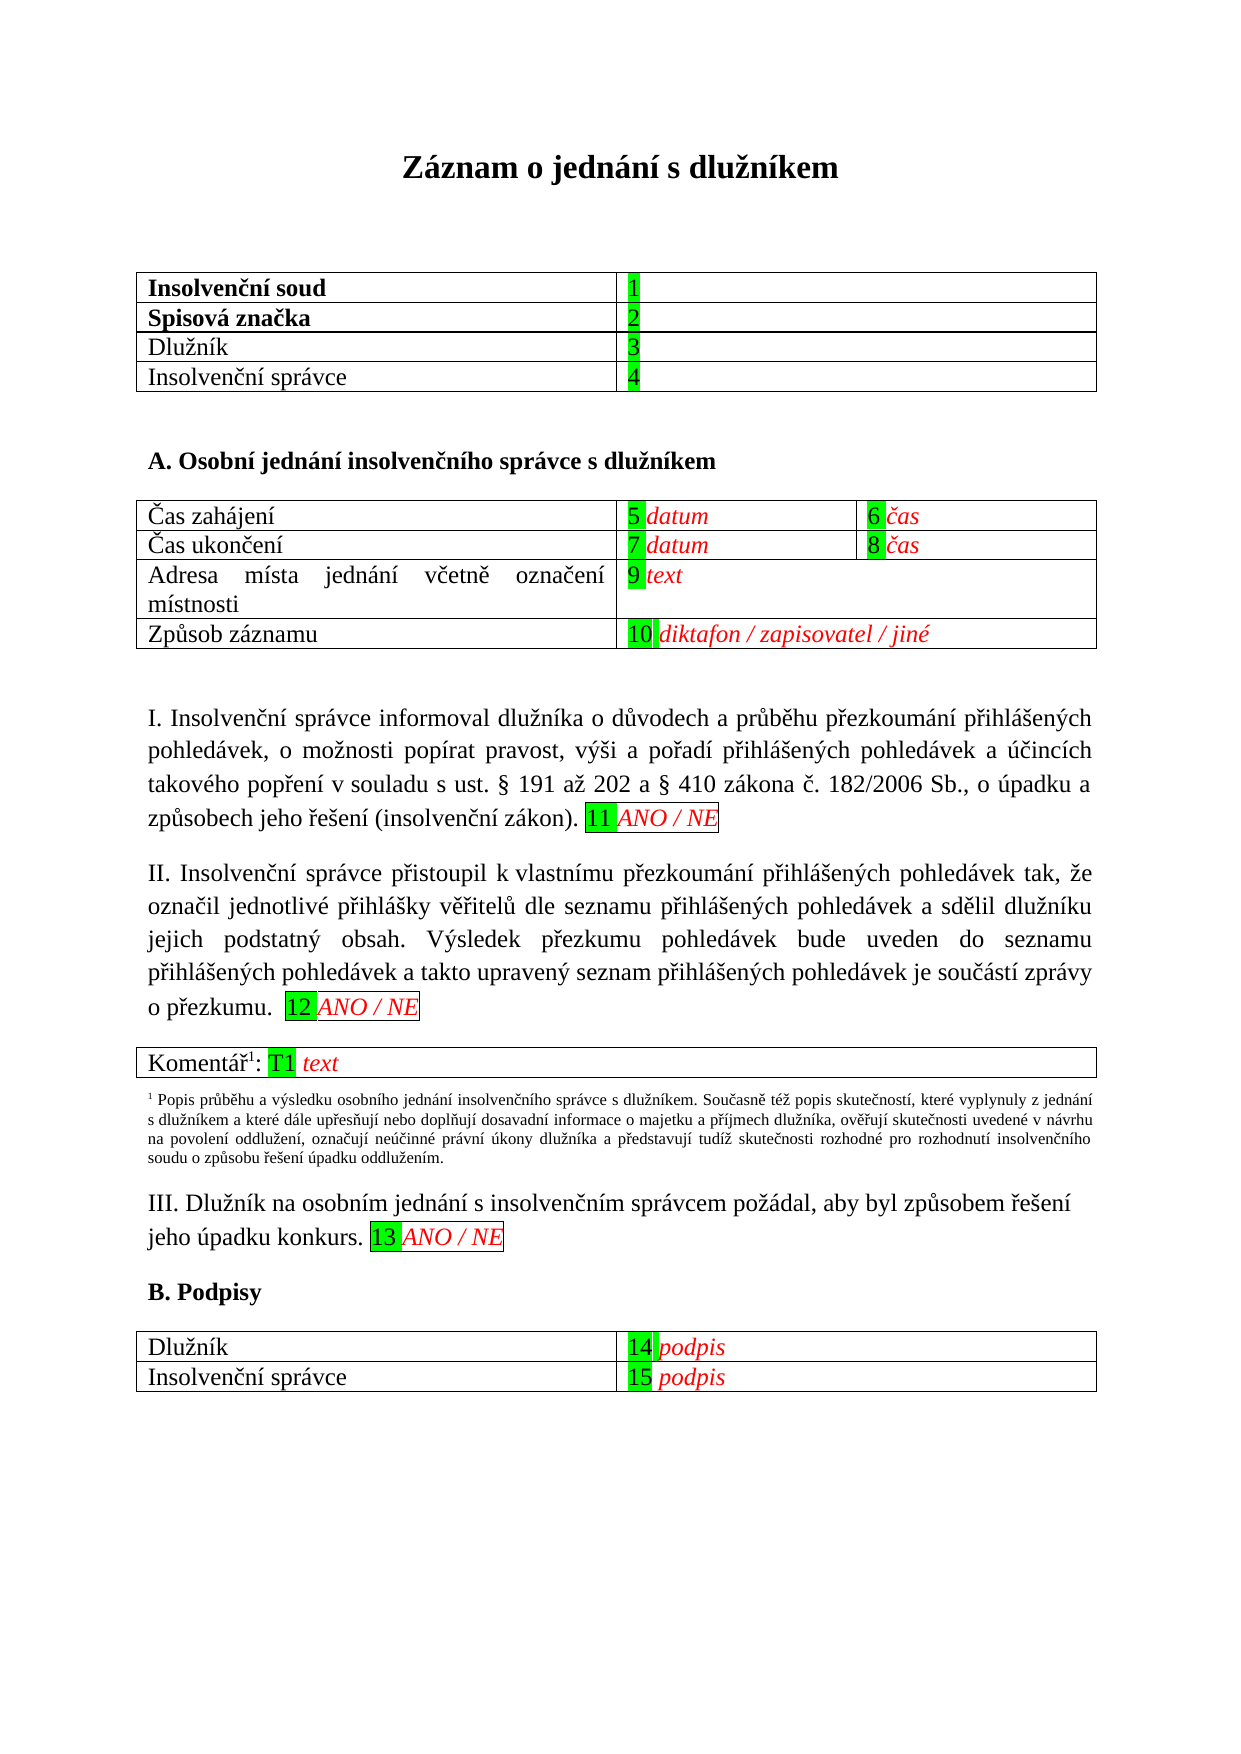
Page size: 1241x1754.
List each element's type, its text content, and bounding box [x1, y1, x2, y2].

text A. Osobní jednání insolvenčního správce s dlužníkem [148, 446, 1093, 475]
table_cell Spisová značka [137, 303, 616, 331]
table_cell 3 [640, 333, 1096, 361]
table_cell Dlužník [137, 333, 616, 361]
table_cell 8 čas [886, 531, 1096, 559]
table_header Insolvenční soud [137, 273, 616, 302]
table_cell Insolvenční správce [137, 362, 616, 391]
table_cell 4 [640, 362, 1096, 391]
table_header 1 [640, 273, 1096, 302]
table_cell 15 podpis [652, 1362, 1096, 1391]
table_header Komentář1: T1 text [296, 1048, 1096, 1077]
table_header 14 podpis [659, 1332, 1096, 1361]
table_cell Adresa místa jednání včetně označení místnosti [137, 560, 616, 618]
table_cell 2 [640, 303, 1096, 331]
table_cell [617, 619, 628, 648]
table_header 5 datum [646, 501, 856, 529]
table_cell 10 diktafon / zapisovatel / jiné [659, 619, 1096, 648]
table_cell Čas ukončení [137, 531, 616, 559]
text III. Dlužník na osobním jednání s insolvenčním správcem požádal, aby byl způsobem řešení jeho úpadku konkurs. 13 ANO / NE [148, 1188, 1093, 1252]
text B. Podpisy [148, 1277, 1093, 1306]
text I. Insolvenční správce informoval dlužníka o důvodech a průběhu přezkoumání přihlášených pohledávek, o možnosti popírat pravost, výši a pořadí přihlášených pohledávek a účincích takového popření v souladu s ust. § 191 až 202 a § 410 zákona č. 182/2006 Sb., o úpadku a způsobech jeho řešení (insolvenční zákon). 11 ANO / NE [148, 703, 1093, 833]
table_cell Insolvenční správce [137, 1362, 616, 1391]
text Záznam o jednání s dlužníkem [148, 148, 1093, 186]
text 1 Popis průběhu a výsledku osobního jednání insolvenčního správce s dlužníkem. Současně též popis skutečností, které vyplynuly z jednání s dlužníkem a které dále upřesňují nebo doplňují dosavadní informace o majetku a příjmech dlužníka, ověřují skutečnosti uvedené v návrhu na povolení oddlužení, označují neúčinné právní úkony dlužníka a představují tudíž skutečnosti rozhodné pro rozhodnutí insolvenčního soudu o způsobu řešení úpadku oddlužením. [148, 1090, 1093, 1167]
text II. Insolvenční správce přistoupil k vlastnímu přezkoumání přihlášených pohledávek tak, že označil jednotlivé přihlášky věřitelů dle seznamu přihlášených pohledávek a sdělil dlužníku jejich podstatný obsah. Výsledek přezkumu pohledávek bude uveden do seznamu přihlášených pohledávek a takto upravený seznam přihlášených pohledávek je součástí zprávy o přezkumu. 12 ANO / NE [148, 858, 1093, 1021]
table_header Dlužník [137, 1332, 616, 1361]
table_header Komentář1: T1 text [137, 1048, 268, 1077]
table_header 6 čas [886, 501, 1096, 529]
table_cell 7 datum [646, 531, 856, 559]
table_cell Způsob záznamu [137, 619, 616, 648]
table_header Čas zahájení [137, 501, 616, 529]
table_cell 9 text [617, 560, 1096, 618]
